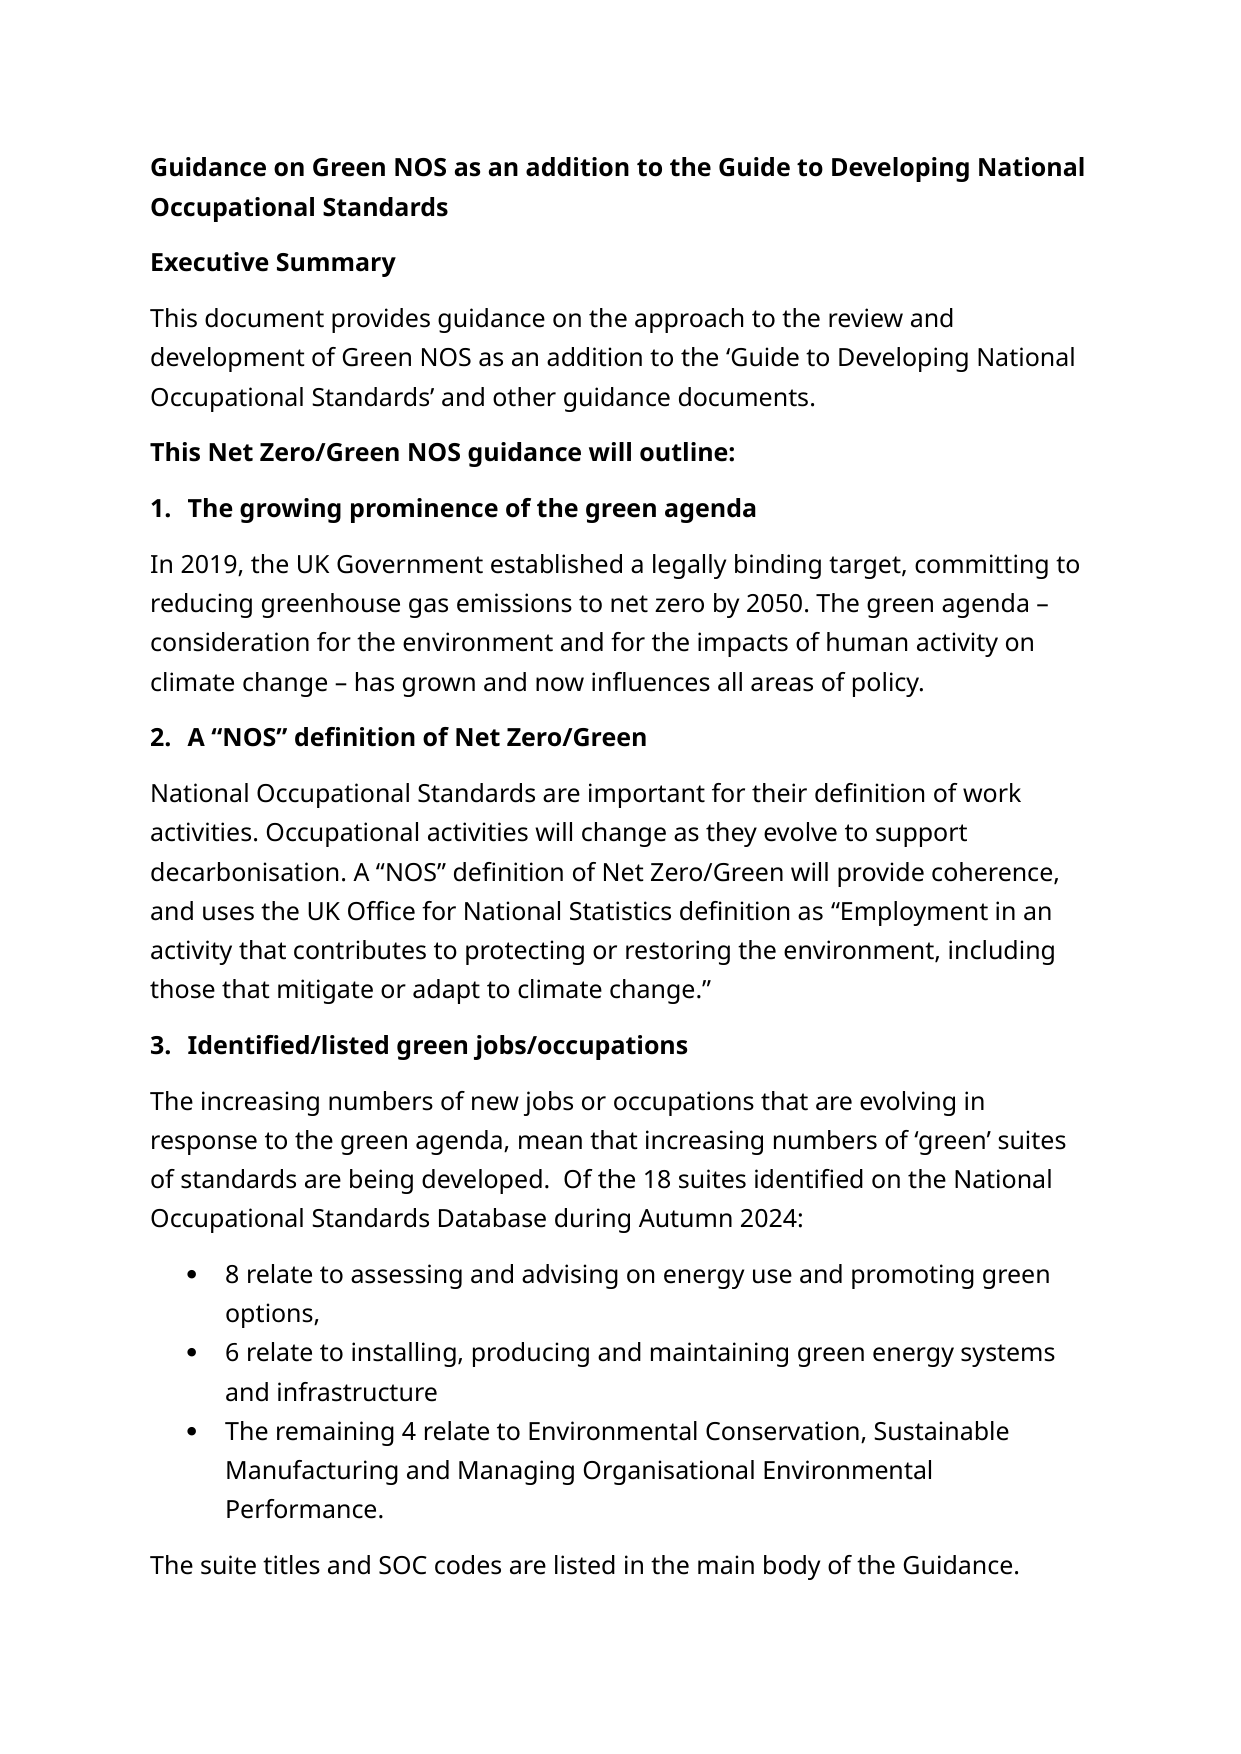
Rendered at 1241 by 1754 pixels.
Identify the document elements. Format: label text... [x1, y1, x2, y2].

list 8 relate to assessing and advising on energy use and promoting green options, [187, 1257, 1090, 1330]
text In 2019, the UK Government established a legally binding target, committing to reducing greenhouse gas emissions to net zero by 2050. The green agenda – consideration for the environment and for the impacts of human activity on climate change – has grown and now influences all areas of policy. [150, 547, 1090, 698]
list A “NOS” definition of Net Zero/Green [150, 720, 1090, 754]
list 6 relate to installing, producing and maintaining green energy systems and infrastructure [187, 1335, 1090, 1408]
text The increasing numbers of new jobs or occupations that are evolving in response to the green agenda, mean that increasing numbers of ‘green’ suites of standards are being developed. Of the 18 suites identified on the National Occupational Standards Database during Autumn 2024: [150, 1083, 1090, 1235]
text This Net Zero/Green NOS guidance will outline: [150, 435, 1090, 469]
list Identified/listed green jobs/occupations [150, 1027, 1090, 1062]
list The growing prominence of the green agenda [150, 491, 1090, 525]
list The remaining 4 relate to Environmental Conservation, Sustainable Manufacturing and Managing Organisational Environmental Performance. [187, 1413, 1090, 1526]
text National Occupational Standards are important for their definition of work activities. Occupational activities will change as they evolve to support decarbonisation. A “NOS” definition of Net Zero/Green will provide coherence, and uses the UK Office for National Statistics definition as “Employment in an activity that contributes to protecting or restoring the environment, including those that mitigate or adapt to climate change.” [150, 776, 1090, 1006]
text The suite titles and SOC codes are listed in the main body of the Guidance. [150, 1547, 1090, 1582]
text Guidance on Green NOS as an addition to the Guide to Developing National Occupational Standards [150, 150, 1090, 223]
text Executive Summary [150, 245, 1090, 279]
text This document provides guidance on the approach to the review and development of Green NOS as an addition to the ‘Guide to Developing National Occupational Standards’ and other guidance documents. [150, 301, 1090, 413]
